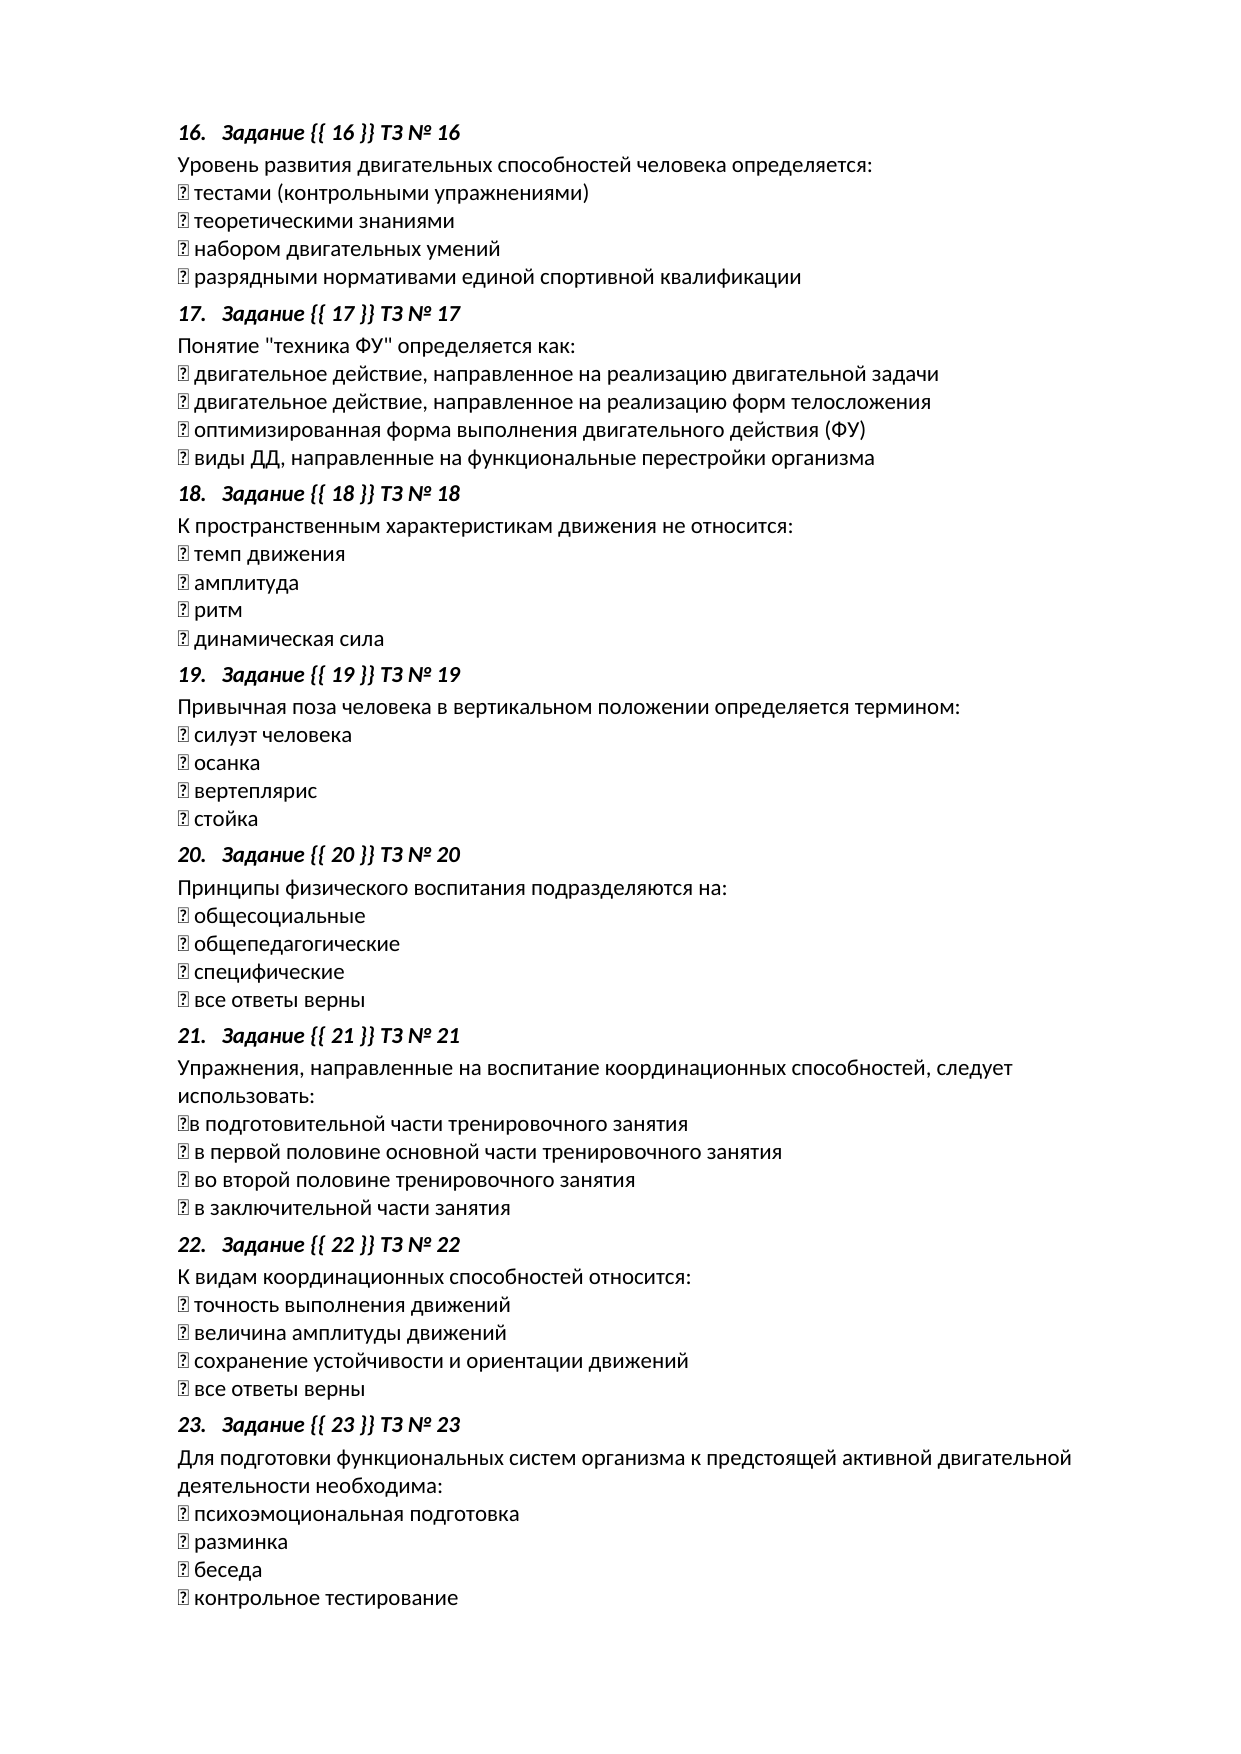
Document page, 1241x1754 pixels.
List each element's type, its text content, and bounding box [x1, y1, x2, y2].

list Задание {{ 17 }} ТЗ № 17 [192, 299, 1152, 327]
text  в первой половине основной части тренировочного занятия [177, 1137, 1152, 1166]
text  контрольное тестирование [177, 1583, 1152, 1611]
text  набором двигательных умений [177, 234, 1152, 262]
text  силуэт человека [177, 720, 1152, 748]
text  теоретическими знаниями [177, 206, 1152, 234]
text  психоэмоциональная подготовка [177, 1499, 1152, 1527]
list Задание {{ 21 }} ТЗ № 21 [192, 1021, 1152, 1049]
text  двигательное действие, направленное на реализацию форм телосложения [177, 387, 1152, 415]
text  ритм [177, 596, 1152, 624]
text  сохранение устойчивости и ориентации движений [177, 1346, 1152, 1374]
text  общесоциальные [177, 901, 1152, 929]
text Упражнения, направленные на воспитание координационных способностей, следует использовать: [177, 1053, 1152, 1109]
text  разминка [177, 1527, 1152, 1555]
text  величина амплитуды движений [177, 1318, 1152, 1346]
text  специфические [177, 957, 1152, 985]
text  в заключительной части занятия [177, 1193, 1152, 1222]
text Понятие "техника ФУ" определяется как: [177, 331, 1152, 359]
list Задание {{ 23 }} ТЗ № 23 [192, 1411, 1152, 1438]
text Уровень развития двигательных способностей человека определяется: [177, 150, 1152, 178]
list Задание {{ 16 }} ТЗ № 16 [192, 118, 1152, 146]
text  разрядными нормативами единой спортивной квалификации [177, 262, 1152, 290]
text в подготовительной части тренировочного занятия [177, 1109, 1152, 1137]
text  оптимизированная форма выполнения двигательного действия (ФУ) [177, 415, 1152, 443]
text  точность выполнения движений [177, 1290, 1152, 1318]
text  амплитуда [177, 568, 1152, 596]
text Привычная поза человека в вертикальном положении определяется термином: [177, 692, 1152, 720]
list Задание {{ 19 }} ТЗ № 19 [192, 660, 1152, 688]
text  все ответы верны [177, 985, 1152, 1013]
text  темп движения [177, 539, 1152, 568]
text Для подготовки функциональных систем организма к предстоящей активной двигательной деятельности необходима: [177, 1443, 1152, 1499]
list Задание {{ 18 }} ТЗ № 18 [192, 479, 1152, 507]
text  общепедагогические [177, 929, 1152, 957]
text  беседа [177, 1555, 1152, 1583]
text  все ответы верны [177, 1374, 1152, 1402]
text  динамическая сила [177, 624, 1152, 652]
text К видам координационных способностей относится: [177, 1262, 1152, 1290]
text  тестами (контрольными упражнениями) [177, 178, 1152, 206]
list Задание {{ 22 }} ТЗ № 22 [192, 1230, 1152, 1258]
text  осанка [177, 748, 1152, 776]
text  виды ДД, направленные на функциональные перестройки организма [177, 443, 1152, 471]
text  двигательное действие, направленное на реализацию двигательной задачи [177, 359, 1152, 387]
text  во второй половине тренировочного занятия [177, 1166, 1152, 1193]
text  стойка [177, 804, 1152, 832]
text  вертеплярис [177, 776, 1152, 804]
text К пространственным характеристикам движения не относится: [177, 512, 1152, 539]
text Принципы физического воспитания подразделяются на: [177, 873, 1152, 901]
list Задание {{ 20 }} ТЗ № 20 [192, 841, 1152, 869]
